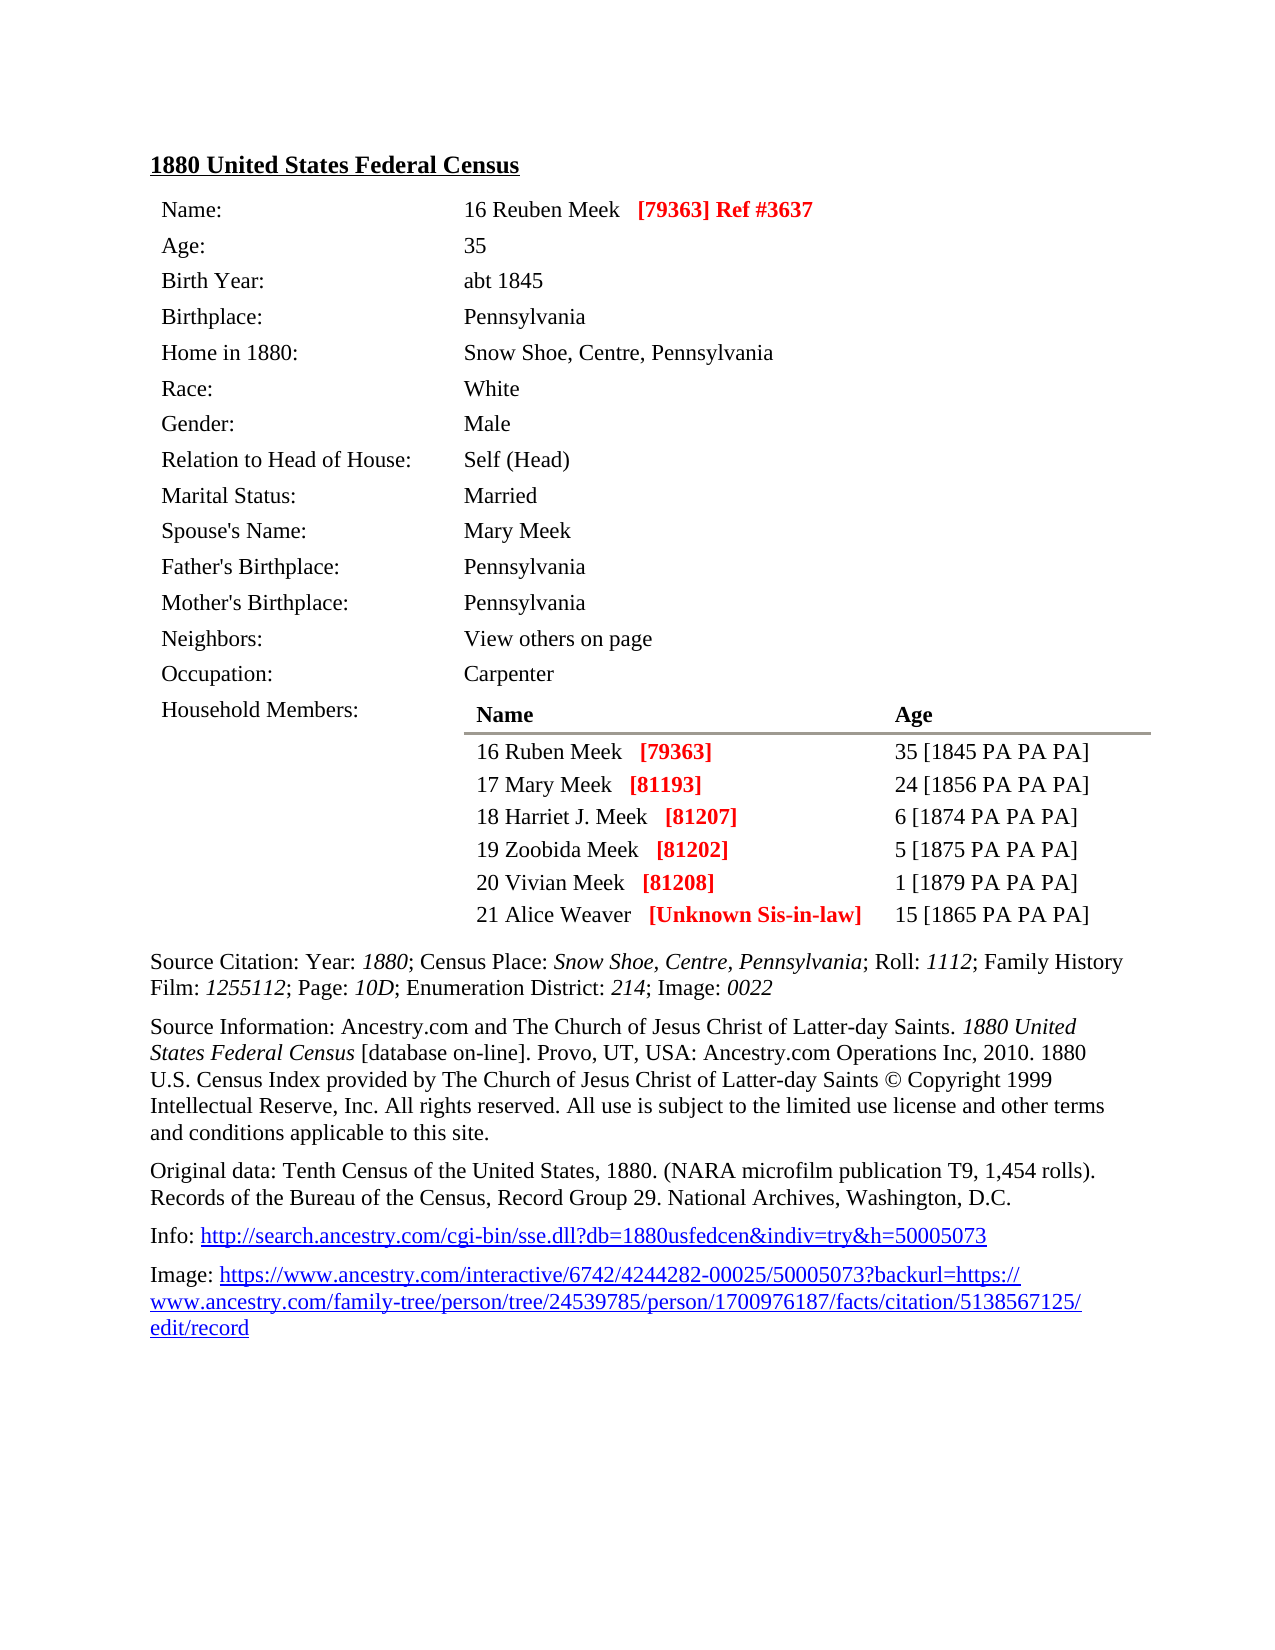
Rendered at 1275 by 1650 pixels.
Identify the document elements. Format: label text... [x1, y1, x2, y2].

table_cell Household Members: [149, 691, 451, 935]
table_header 16 Reuben Meek [79363] Ref #3637 [451, 191, 1164, 227]
table_cell Gender: [149, 406, 451, 441]
table_cell Carpenter [451, 656, 1164, 691]
table_cell Father's Birthplace: [149, 549, 451, 584]
table_cell Male [451, 406, 1164, 441]
table_cell abt 1845 [451, 263, 1164, 298]
text Info: http://search.ancestry.com/cgi-bin/sse.dll?db=1880usfedcen&indiv=try&h=50005073 [150, 1223, 1125, 1249]
table_cell Spouse's Name: [149, 513, 451, 548]
table_cell Race: [149, 370, 451, 406]
table_cell Self (Head) [451, 441, 1164, 477]
table_cell Pennsylvania [451, 549, 1164, 584]
table_cell Married [451, 477, 1164, 513]
table_cell Mother's Birthplace: [149, 584, 451, 620]
table_cell Relation to Head of House: [149, 441, 451, 477]
text Source Information: Ancestry.com and The Church of Jesus Christ of Latter-day Saints. 1880 United States Federal Census [database on-line]. Provo, UT, USA: Ancestry.com Operations Inc, 2010. 1880 U.S. Census Index provided by The Church of Jesus Christ of Latter-day Saints © Copyright 1999 Intellectual Reserve, Inc. All rights reserved. All use is subject to the limited use license and other terms and conditions applicable to this site. [150, 1013, 1125, 1145]
table_cell Neighbors: [149, 620, 451, 656]
table_cell Pennsylvania [451, 584, 1164, 620]
table_cell Birthplace: [149, 299, 451, 334]
table_cell Birth Year: [149, 263, 451, 298]
table_cell Mary Meek [451, 513, 1164, 548]
text Original data: Tenth Census of the United States, 1880. (NARA microfilm publication T9, 1,454 rolls). Records of the Bureau of the Census, Record Group 29. National Archives, Washington, D.C. [150, 1157, 1125, 1210]
table_header Name: [149, 191, 451, 227]
table_cell 35 [451, 227, 1164, 263]
table_cell View others on page [451, 620, 1164, 656]
table_cell Marital Status: [149, 477, 451, 513]
table_cell Home in 1880: [149, 334, 451, 370]
table_cell White [451, 370, 1164, 406]
table_cell [451, 691, 1164, 935]
table_cell Snow Shoe, Centre, Pennsylvania [451, 334, 1164, 370]
text Image: https://www.ancestry.com/interactive/6742/4244282-00025/50005073?backurl=https://www.ancestry.com/family-tree/person/tree/24539785/person/1700976187/facts/citation/5138567125/edit/record [150, 1261, 1125, 1341]
table_cell Age: [149, 227, 451, 263]
table_cell Occupation: [149, 656, 451, 691]
text 1880 United States Federal Census [150, 150, 1125, 179]
table_cell Pennsylvania [451, 299, 1164, 334]
text Source Citation: Year: 1880; Census Place: Snow Shoe, Centre, Pennsylvania; Roll: 1112; Family History Film: 1255112; Page: 10D; Enumeration District: 214; Image: 0022 [150, 948, 1125, 1001]
